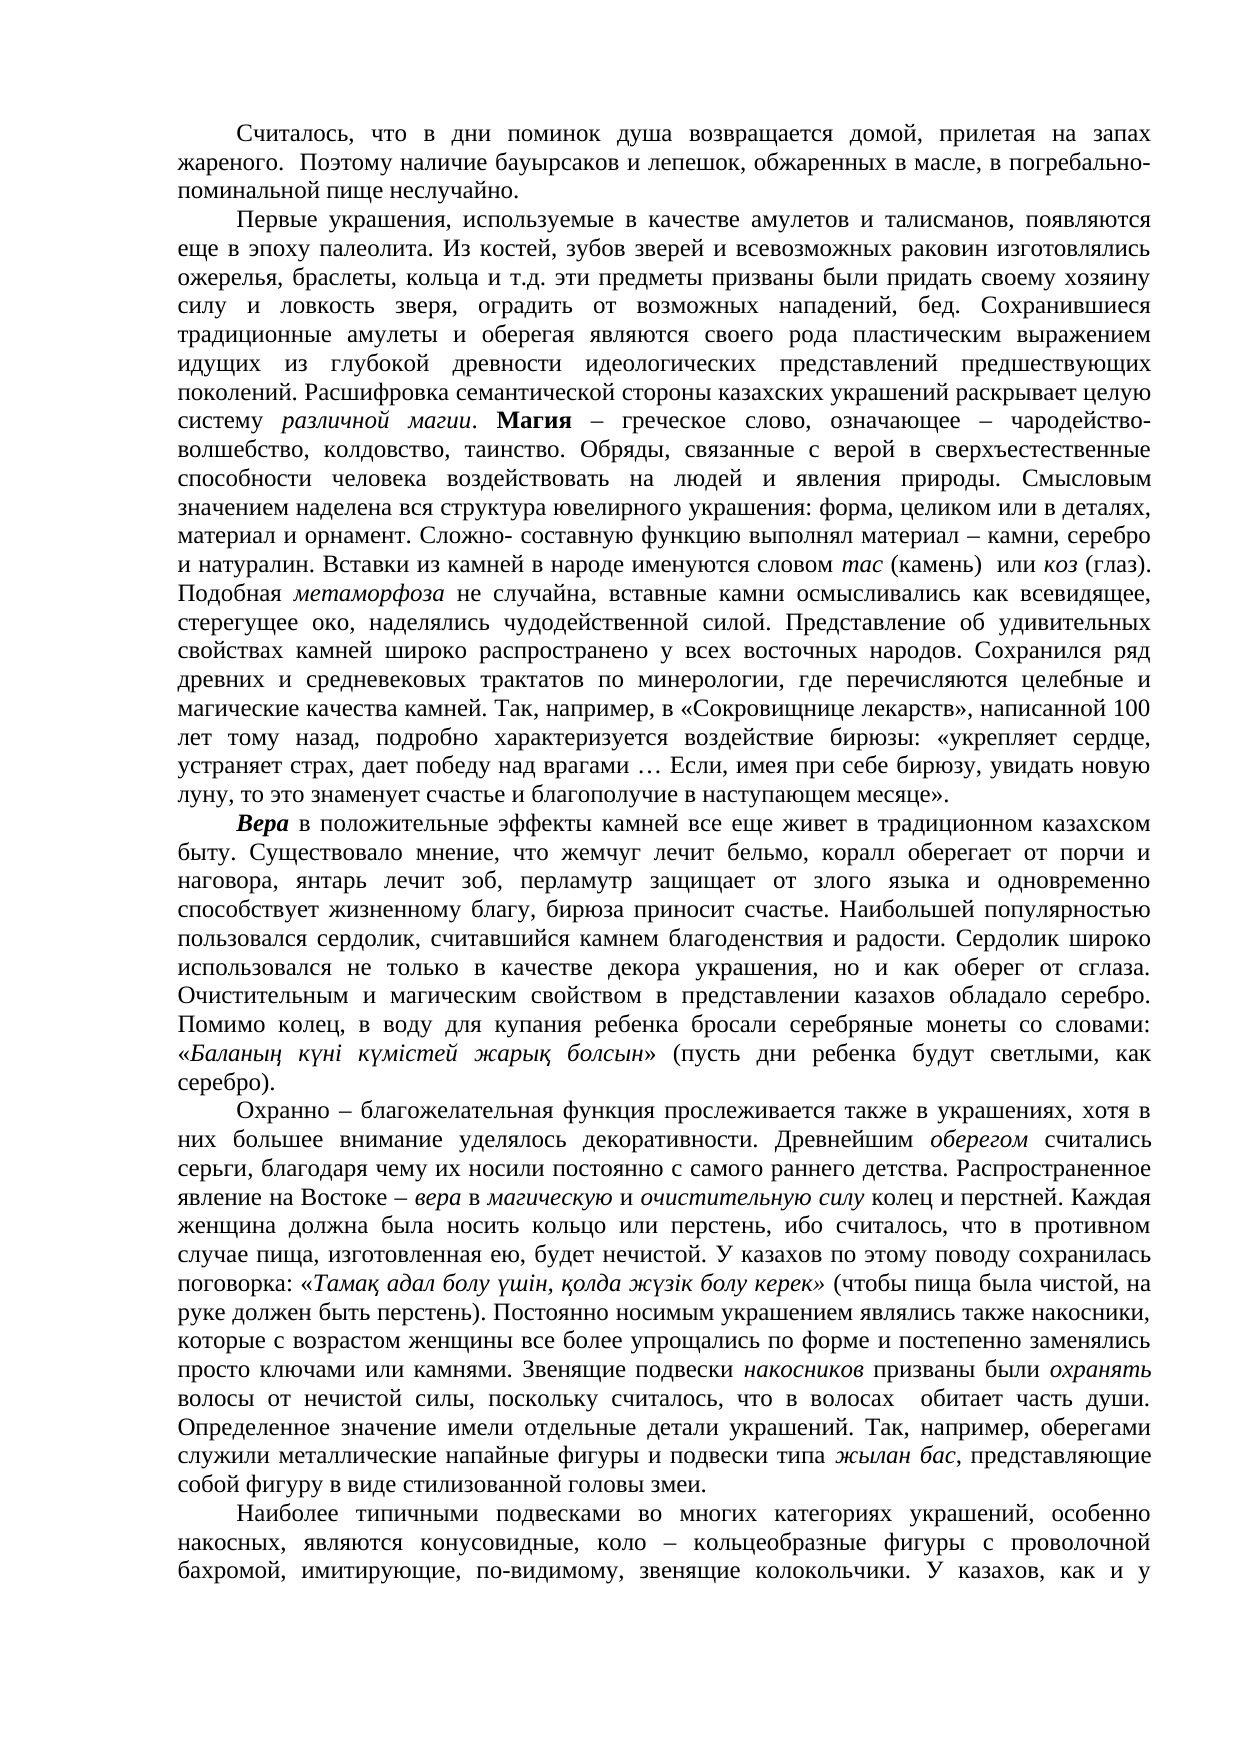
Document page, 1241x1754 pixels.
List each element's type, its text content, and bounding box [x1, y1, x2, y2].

text Охранно – благожелательная функция прослеживается также в украшениях, хотя в них большее внимание уделялось декоративности. Древнейшим оберегом считались серьги, благодаря чему их носили постоянно с самого раннего детства. Распространенное явление на Востоке – вера в магическую и очистительную силу колец и перстней. Каждая женщина должна была носить кольцо или перстень, ибо считалось, что в противном случае пища, изготовленная ею, будет нечистой. У казахов по этому поводу сохранилась поговорка: «Тамақ адал болу үшін, қолда жүзік болу керек» (чтобы пища была чистой, на руке должен быть перстень). Постоянно носимым украшением являлись также накосники, которые с возрастом женщины все более упрощались по форме и постепенно заменялись просто ключами или камнями. Звенящие подвески накосников призваны были охранять волосы от нечистой силы, поскольку считалось, что в волосах обитает часть души. Определенное значение имели отдельные детали украшений. Так, например, оберегами служили металлические напайные фигуры и подвески типа жылан бас, представляющие собой фигуру в виде стилизованной головы змеи. [177, 1096, 1152, 1498]
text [177, 1498, 1152, 1584]
text Вера в положительные эффекты камней все еще живет в традиционном казахском быту. Существовало мнение, что жемчуг лечит бельмо, коралл оберегает от порчи и наговора, янтарь лечит зоб, перламутр защищает от злого языка и одновременно способствует жизненному благу, бирюза приносит счастье. Наибольшей популярностью пользовался сердолик, считавшийся камнем благоденствия и радости. Сердолик широко использовался не только в качестве декора украшения, но и как оберег от сглаза. Очистительным и магическим свойством в представлении казахов обладало серебро. Помимо колец, в воду для купания ребенка бросали серебряные монеты со словами: «Баланың күні күмістей жарық болсын» (пусть дни ребенка будут светлыми, как серебро). [177, 808, 1152, 1096]
text Считалось, что в дни поминок душа возвращается домой, прилетая на запах жареного. Поэтому наличие бауырсаков и лепешок, обжаренных в масле, в погребально-поминальной пище неслучайно. [177, 118, 1152, 204]
text Первые украшения, используемые в качестве амулетов и талисманов, появляются еще в эпоху палеолита. Из костей, зубов зверей и всевозможных раковин изготовлялись ожерелья, браслеты, кольца и т.д. эти предметы призваны были придать своему хозяину силу и ловкость зверя, оградить от возможных нападений, бед. Сохранившиеся традиционные амулеты и оберегая являются своего рода пластическим выражением идущих из глубокой древности идеологических представлений предшествующих поколений. Расшифровка семантической стороны казахских украшений раскрывает целую систему различной магии. Магия – греческое слово, означающее – чародейство- волшебство, колдовство, таинство. Обряды, связанные с верой в сверхъестественные способности человека воздействовать на людей и явления природы. Смысловым значением наделена вся структура ювелирного украшения: форма, целиком или в деталях, материал и орнамент. Сложно- составную функцию выполнял материал – камни, серебро и натуралин. Вставки из камней в народе именуются словом тас (камень) или коз (глаз). Подобная метаморфоза не случайна, вставные камни осмысливались как всевидящее, стерегущее око, наделялись чудодейственной силой. Представление об удивительных свойствах камней широко распространено у всех восточных народов. Сохранился ряд древних и средневековых трактатов по минерологии, где перечисляются целебные и магические качества камней. Так, например, в «Сокровищнице лекарств», написанной 100 лет тому назад, подробно характеризуется воздействие бирюзы: «укрепляет сердце, устраняет страх, дает победу над врагами … Если, имея при себе бирюзу, увидать новую луну, то это знаменует счастье и благополучие в наступающем месяце». [177, 204, 1152, 808]
